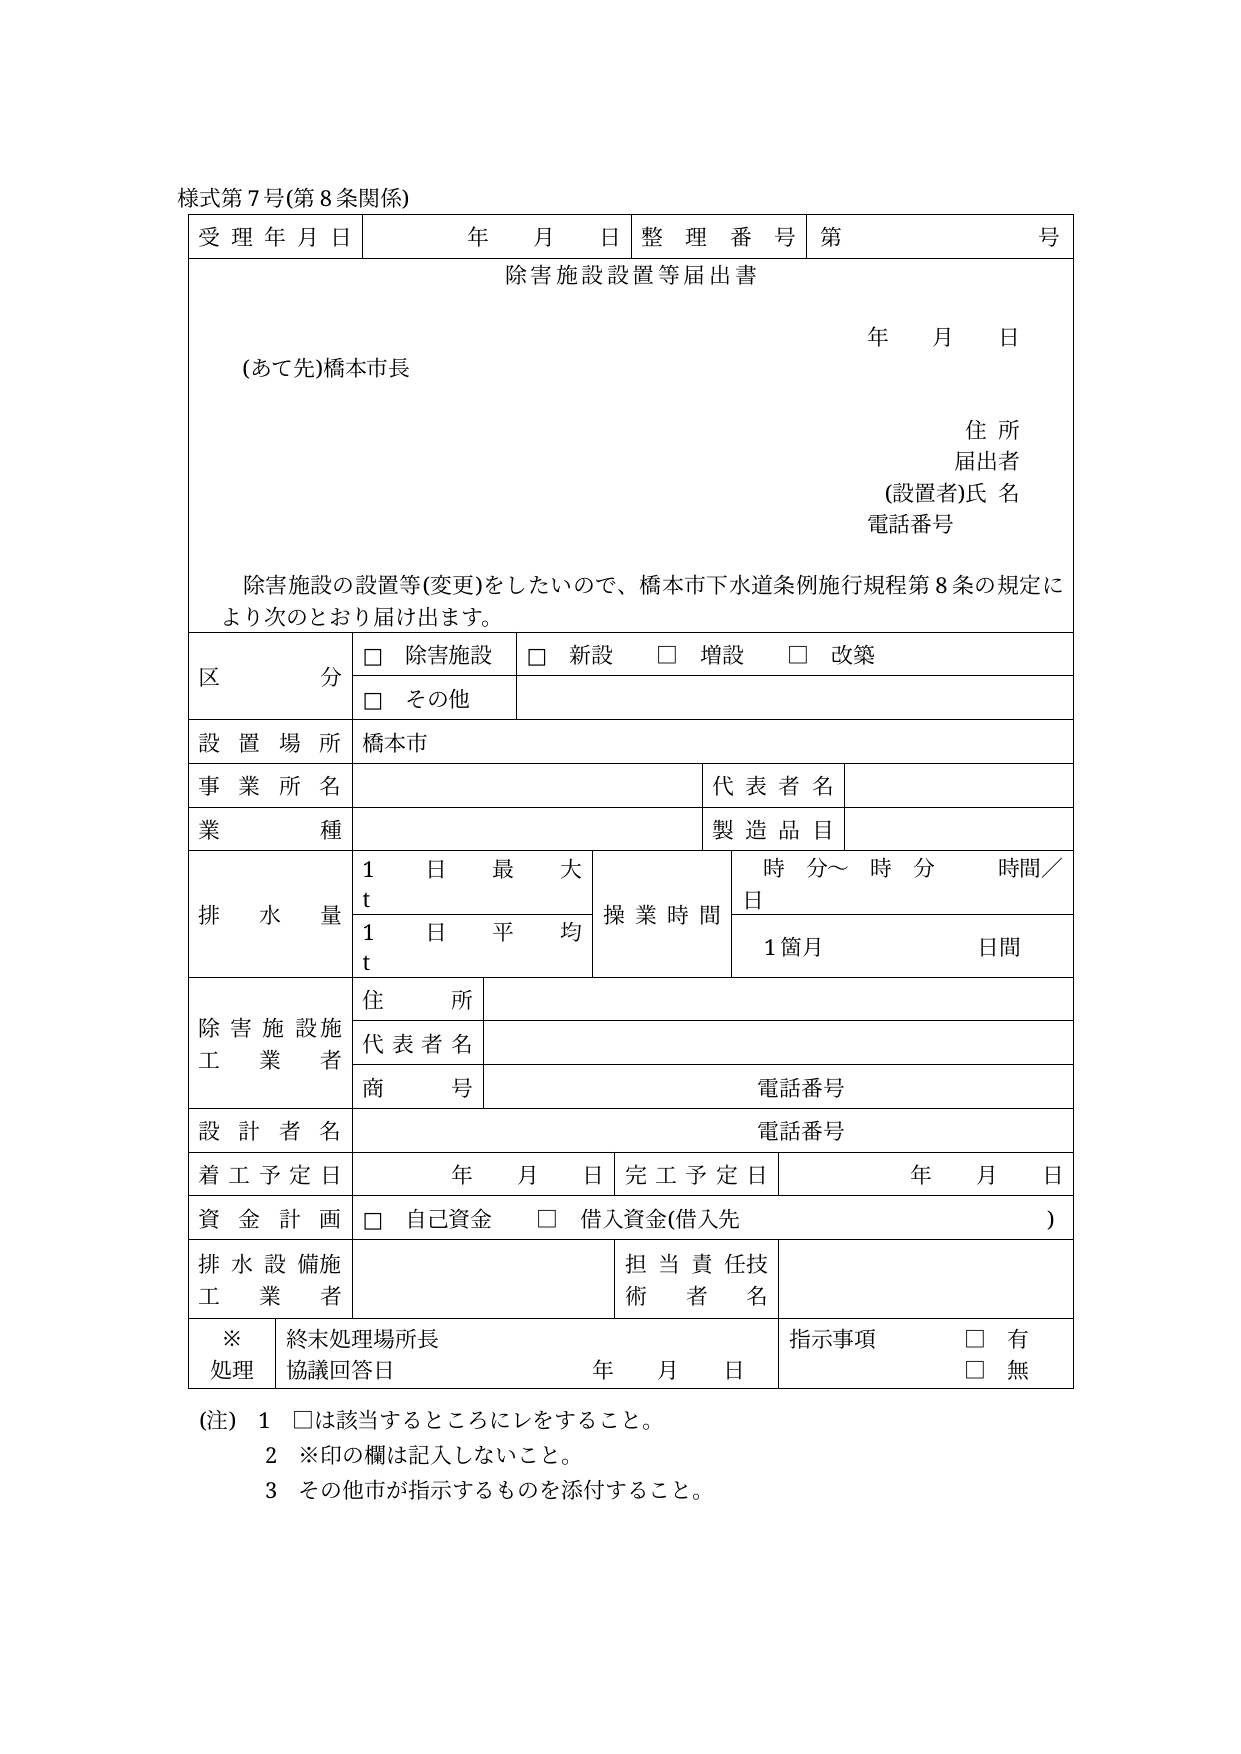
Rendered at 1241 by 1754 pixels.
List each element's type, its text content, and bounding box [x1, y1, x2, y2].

table_cell 年 月 日 [779, 1153, 1073, 1195]
table_cell 設計者名 [189, 1109, 352, 1152]
table_header 第 号 [807, 215, 1073, 258]
table_cell [779, 1240, 1073, 1318]
table_cell [845, 808, 1073, 850]
table_cell 住所 [353, 978, 483, 1020]
table_cell 電話番号 [353, 1109, 1073, 1152]
table_cell 業種 [189, 808, 352, 850]
text (注) 1 □は該当するところにレをすること。 [177, 1402, 1063, 1437]
table_cell 年 月 日 [353, 1153, 614, 1195]
table_cell 電話番号 [484, 1065, 1073, 1108]
table_cell 橋本市 [353, 720, 1073, 763]
table_header 受理年月日 [189, 215, 362, 258]
table_cell 排水設備施工業者 [189, 1240, 352, 1318]
table_cell 1箇月 日間 [732, 915, 1073, 977]
table_cell [353, 764, 702, 807]
table_cell [353, 808, 702, 850]
table_cell 設置場所 [189, 720, 352, 763]
table_cell 担当責任技術者名 [615, 1240, 778, 1318]
table_cell 操業時間 [593, 851, 731, 977]
table_cell 商号 [353, 1065, 483, 1108]
table_cell 指示事項 □ 有 □ 無 [779, 1319, 1073, 1388]
table_cell 製造品目 [703, 808, 844, 850]
text 3 その他市が指示するものを添付すること。 [177, 1472, 1063, 1506]
table_cell □ 自己資金 □ 借入資金(借入先 ) [353, 1196, 1073, 1239]
table_cell □ 新設 □ 増設 □ 改築 [517, 633, 1073, 675]
table_cell □ その他 [353, 676, 516, 719]
table_cell 代表者名 [703, 764, 844, 807]
table_cell 排水量 [189, 851, 352, 977]
table_cell 資金計画 [189, 1196, 352, 1239]
table_cell 区分 [189, 633, 352, 719]
table_header 整理番号 [632, 215, 806, 258]
table_cell 終末処理場所長 協議回答日 年 月 日 [276, 1319, 778, 1388]
table_header 年 月 日 [363, 215, 631, 258]
table_cell 代表者名 [353, 1021, 483, 1064]
table_cell ※ 処理 [189, 1319, 275, 1388]
table_cell [845, 764, 1073, 807]
table_cell 完工予定日 [615, 1153, 778, 1195]
text 様式第7号(第8条関係) [177, 179, 1063, 214]
text 2 ※印の欄は記入しないこと。 [177, 1437, 1063, 1472]
table_cell 事業所名 [189, 764, 352, 807]
table_cell [353, 1240, 614, 1318]
table_cell [484, 978, 1073, 1020]
table_cell [484, 1021, 1073, 1064]
table_cell 1日最大 t [353, 851, 592, 914]
table_cell 除害施設設置等届出書 年 月 日 (あて先)橋本市長 住所 届出者 (設置者)氏名 電話番号 除害施設の設置等(変更)をしたいので、橋本市下水道条例施行規程第8条の規定により次のとおり届け出ます。 [189, 259, 1073, 632]
table_cell 着工予定日 [189, 1153, 352, 1195]
table_cell 除害施設施工業者 [189, 978, 352, 1108]
table_cell 1日平均 t [353, 915, 592, 977]
table_cell □ 除害施設 [353, 633, 516, 675]
table_cell [517, 676, 1073, 719]
table_cell 時 分～ 時 分 時間／日 [732, 851, 1073, 914]
